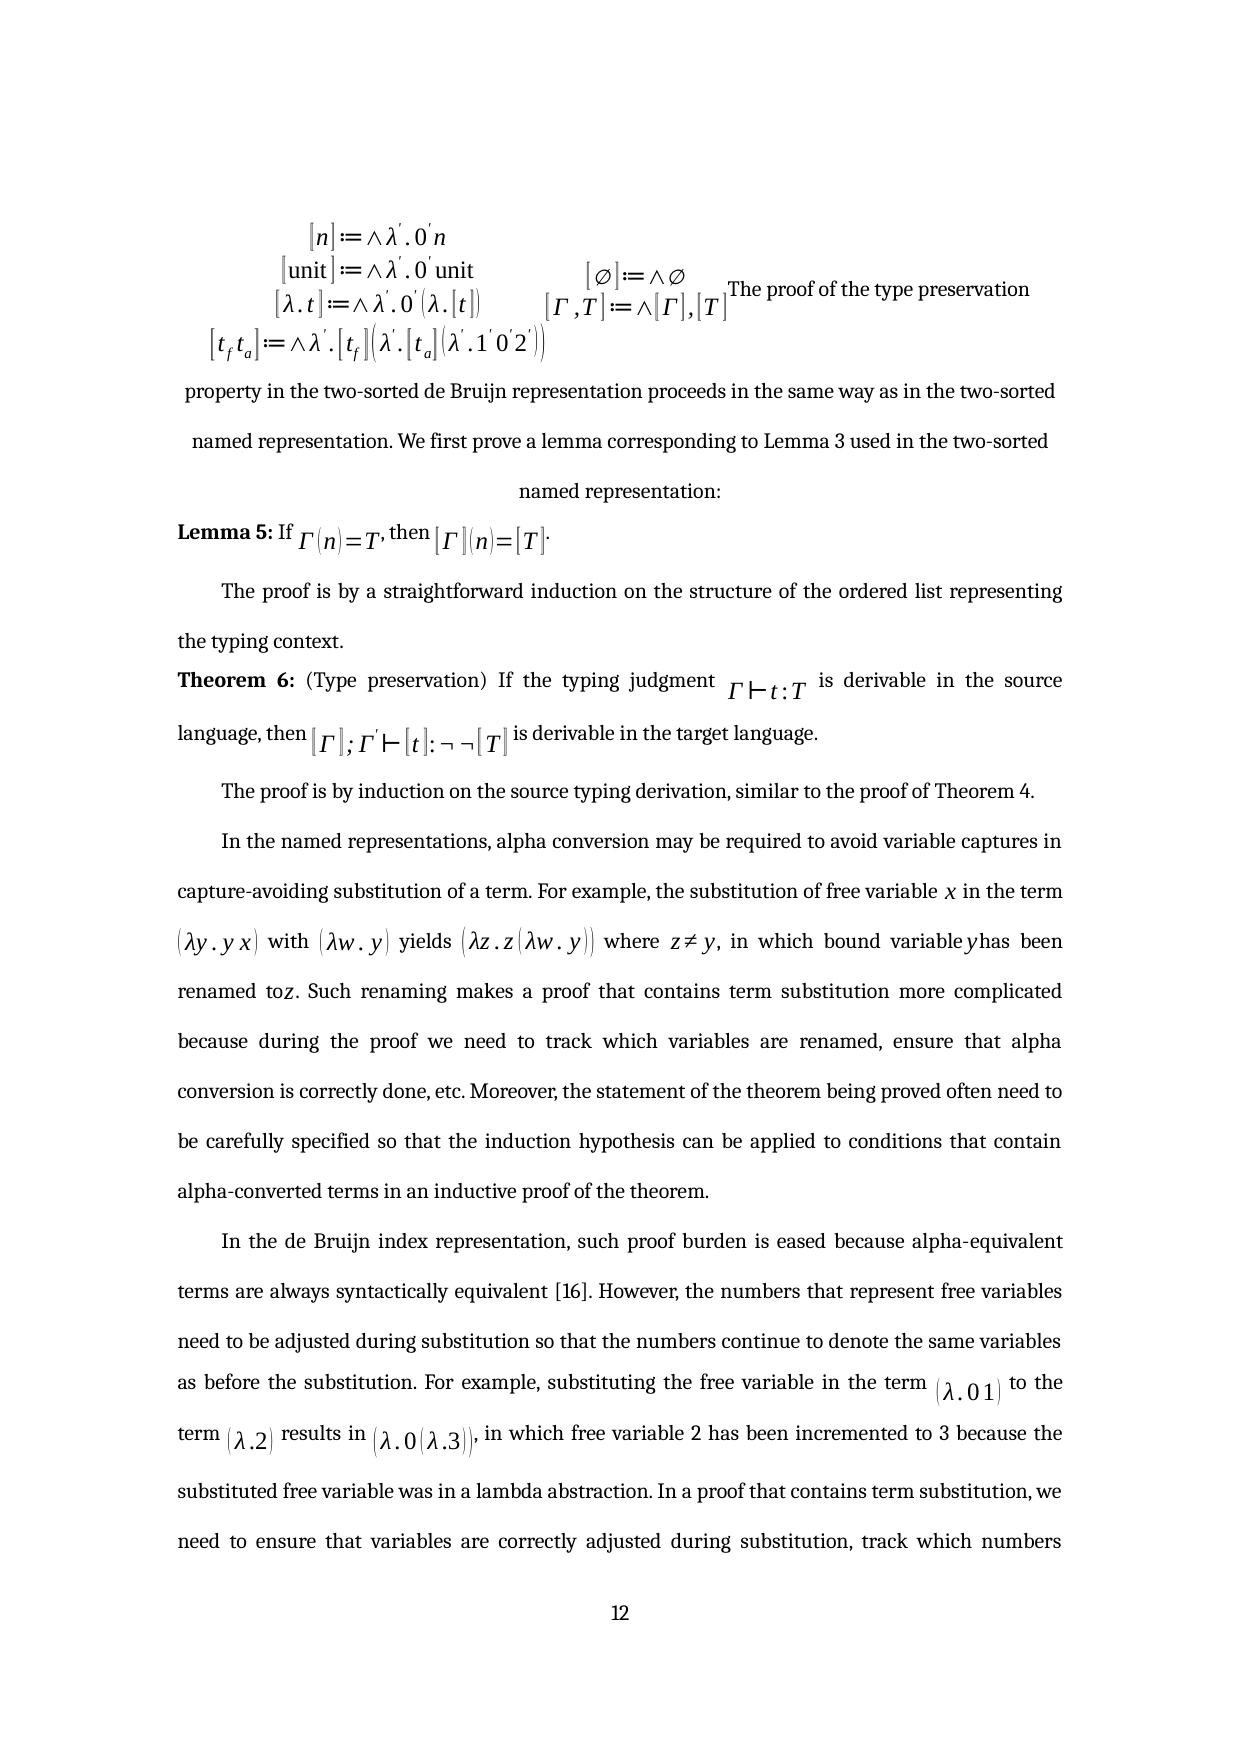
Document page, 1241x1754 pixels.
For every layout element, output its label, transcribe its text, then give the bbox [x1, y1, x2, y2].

text Theorem 6: (Type preservation) If the typing judgment is derivable in the source language, then is derivable in the target language. [177, 667, 1063, 767]
text In the named representations, alpha conversion may be required to avoid variable captures in capture-avoiding substitution of a term. For example, the substitution of free variable in the term with yields where , in which bound variablehas been renamed to. Such renaming makes a proof that contains term substitution more complicated because during the proof we need to track which variables are renamed, ensure that alpha conversion is correctly done, etc. Moreover, the statement of the theorem being proved often need to be carefully specified so that the induction hypothesis can be applied to conditions that contain alpha-converted terms in an inductive proof of the theorem. [177, 817, 1063, 1217]
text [177, 217, 1063, 517]
text Lemma 5: If , then . [177, 517, 1063, 567]
text The proof is by a straightforward induction on the structure of the ordered list representing the typing context. [177, 567, 1063, 667]
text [177, 1217, 1063, 1567]
